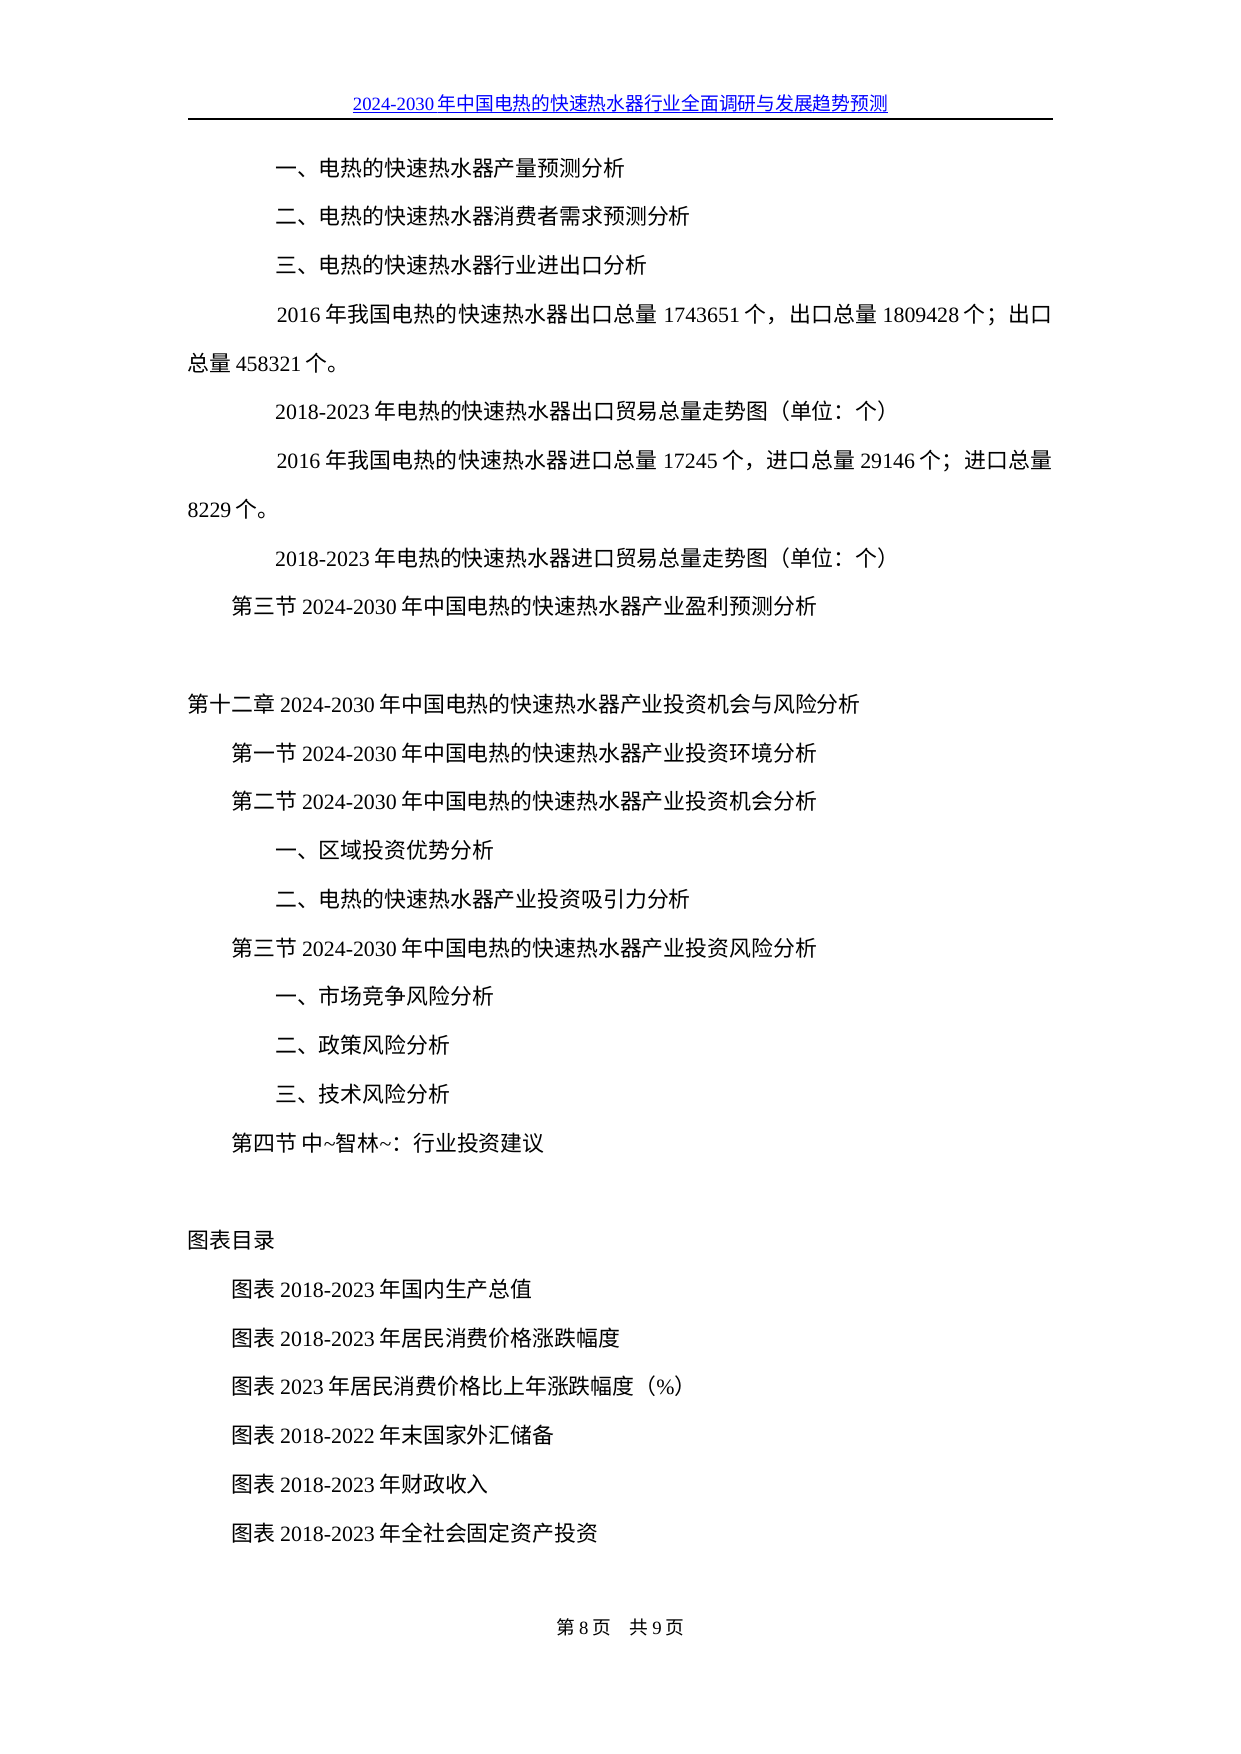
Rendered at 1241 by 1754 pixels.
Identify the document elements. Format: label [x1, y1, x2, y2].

text [187, 150, 1053, 1548]
